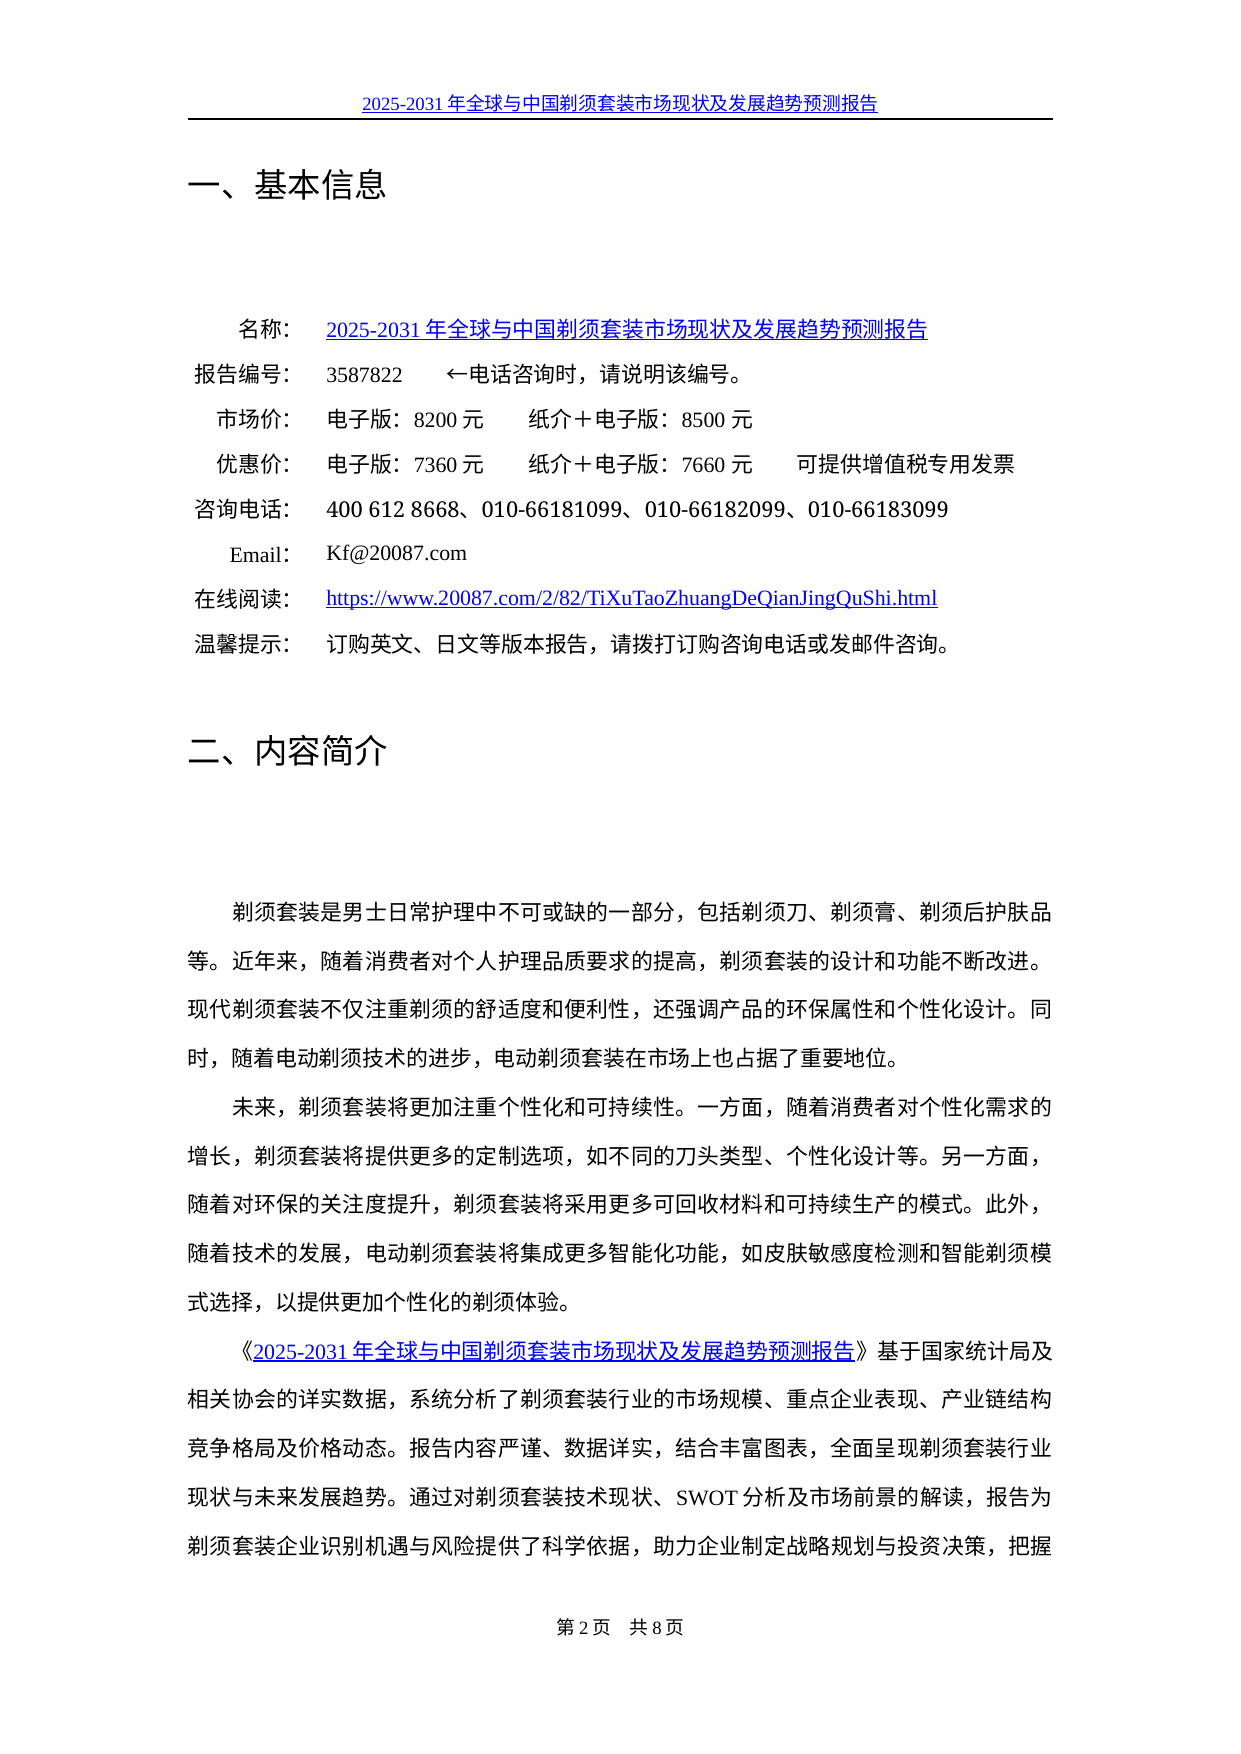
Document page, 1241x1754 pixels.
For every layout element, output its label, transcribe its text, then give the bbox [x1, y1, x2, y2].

table_cell 咨询电话： [167, 492, 315, 537]
table_cell Email： [167, 537, 315, 582]
table_cell 电子版：8200 元 纸介＋电子版：8500 元 [315, 402, 1073, 447]
table_cell 温馨提示： [167, 627, 315, 672]
table_cell 优惠价： [167, 447, 315, 492]
table_cell [315, 582, 1073, 627]
table_header 名称： [167, 312, 315, 357]
table_cell 订购英文、日文等版本报告，请拨打订购咨询电话或发邮件咨询。 [315, 627, 1073, 672]
table_cell 报告编号： [167, 357, 315, 402]
table_cell 在线阅读： [167, 582, 315, 627]
table_cell 400 612 8668、010-66181099、010-66182099、010-66183099 [315, 492, 1073, 537]
title 一、基本信息 [187, 150, 1053, 215]
table_cell 3587822 ←电话咨询时，请说明该编号。 [315, 357, 1073, 402]
table_cell Kf@20087.com [315, 537, 1073, 582]
table_header 2025-2031年全球与中国剃须套装市场现状及发展趋势预测报告 [315, 312, 1073, 357]
title 二、内容简介 [187, 717, 1053, 782]
table_cell 市场价： [167, 402, 315, 447]
table_cell 电子版：7360 元 纸介＋电子版：7660 元 可提供增值税专用发票 [315, 447, 1073, 492]
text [187, 894, 1053, 1561]
